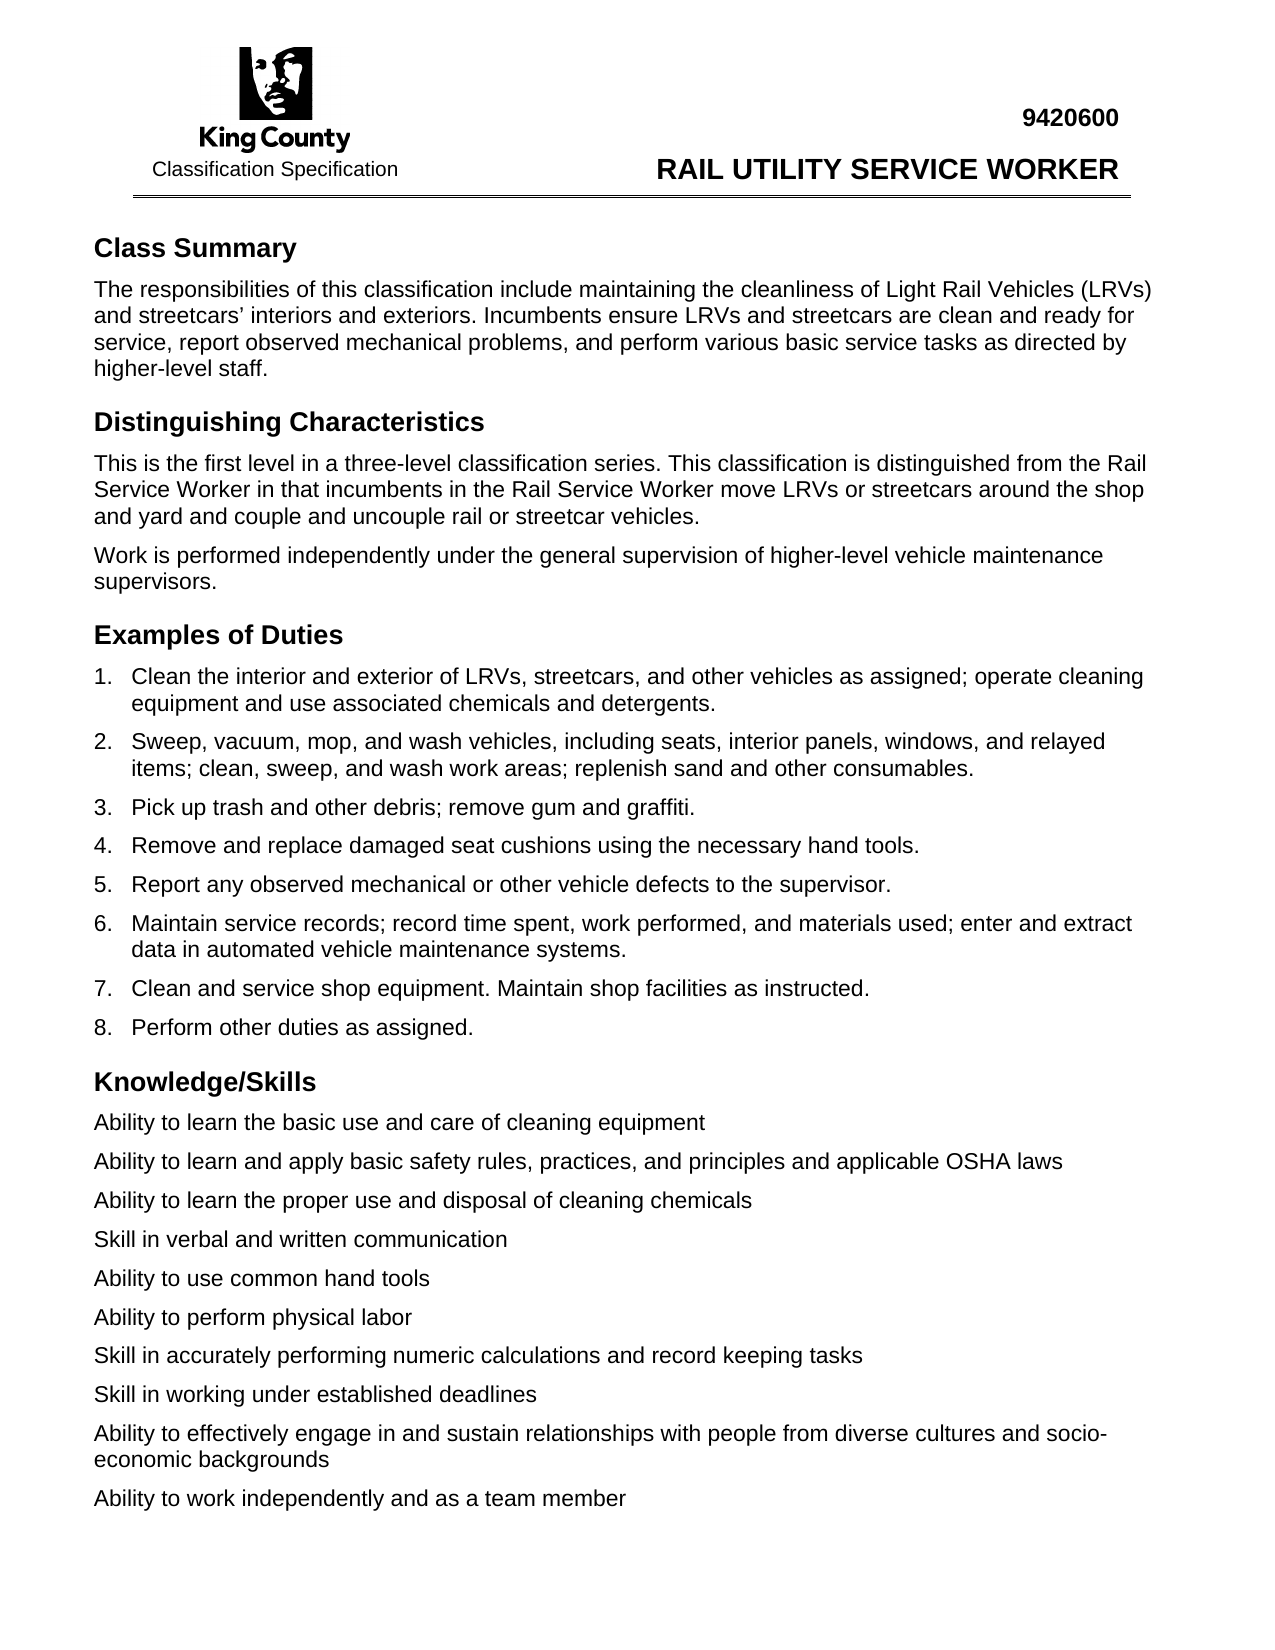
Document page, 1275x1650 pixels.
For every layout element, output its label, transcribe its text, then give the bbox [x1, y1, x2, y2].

list Report any observed mechanical or other vehicle defects to the supervisor. [94, 871, 1170, 898]
list Clean and service shop equipment. Maintain shop facilities as instructed. [94, 975, 1170, 1002]
text Ability to use common hand tools [94, 1265, 1170, 1291]
text Ability to learn the proper use and disposal of cleaning chemicals [94, 1187, 1170, 1213]
text Work is performed independently under the general supervision of higher-level vehicle maintenance supervisors. [94, 542, 1170, 594]
text Examples of Duties [94, 619, 1170, 651]
picture [200, 47, 350, 153]
list Pick up trash and other debris; remove gum and graffiti. [94, 793, 1170, 820]
text Ability to learn and apply basic safety rules, practices, and principles and applicable OSHA laws [94, 1148, 1170, 1174]
text Skill in verbal and written communication [94, 1226, 1170, 1252]
text Ability to effectively engage in and sustain relationships with people from diverse cultures and socio-economic backgrounds [94, 1420, 1170, 1473]
text Knowledge/Skills [94, 1066, 1170, 1097]
text Distinguishing Characteristics [94, 406, 1170, 438]
text This is the first level in a three-level classification series. This classification is distinguished from the Rail Service Worker in that incumbents in the Rail Service Worker move LRVs or streetcars around the shop and yard and couple and uncouple rail or streetcar vehicles. [94, 450, 1170, 529]
text The responsibilities of this classification include maintaining the cleanliness of Light Rail Vehicles (LRVs) and streetcars’ interiors and exteriors. Incumbents ensure LRVs and streetcars are clean and ready for service, report observed mechanical problems, and perform various basic service tasks as directed by higher-level staff. [94, 276, 1170, 381]
text Class Summary [94, 232, 1170, 263]
list Sweep, vacuum, mop, and wash vehicles, including seats, interior panels, windows, and relayed items; clean, sweep, and wash work areas; replenish sand and other consumables. [94, 728, 1170, 781]
text Skill in working under established deadlines [94, 1381, 1170, 1408]
list Perform other duties as assigned. [94, 1014, 1170, 1041]
text Skill in accurately performing numeric calculations and record keeping tasks [94, 1342, 1170, 1369]
text Ability to perform physical labor [94, 1303, 1170, 1330]
list Remove and replace damaged seat cushions using the necessary hand tools. [94, 832, 1170, 859]
list Clean the interior and exterior of LRVs, streetcars, and other vehicles as assigned; operate cleaning equipment and use associated chemicals and detergents. [94, 663, 1170, 716]
list Maintain service records; record time spent, work performed, and materials used; enter and extract data in automated vehicle maintenance systems. [94, 910, 1170, 963]
text Ability to work independently and as a team member [94, 1485, 1170, 1512]
text Ability to learn the basic use and care of cleaning equipment [94, 1109, 1170, 1136]
